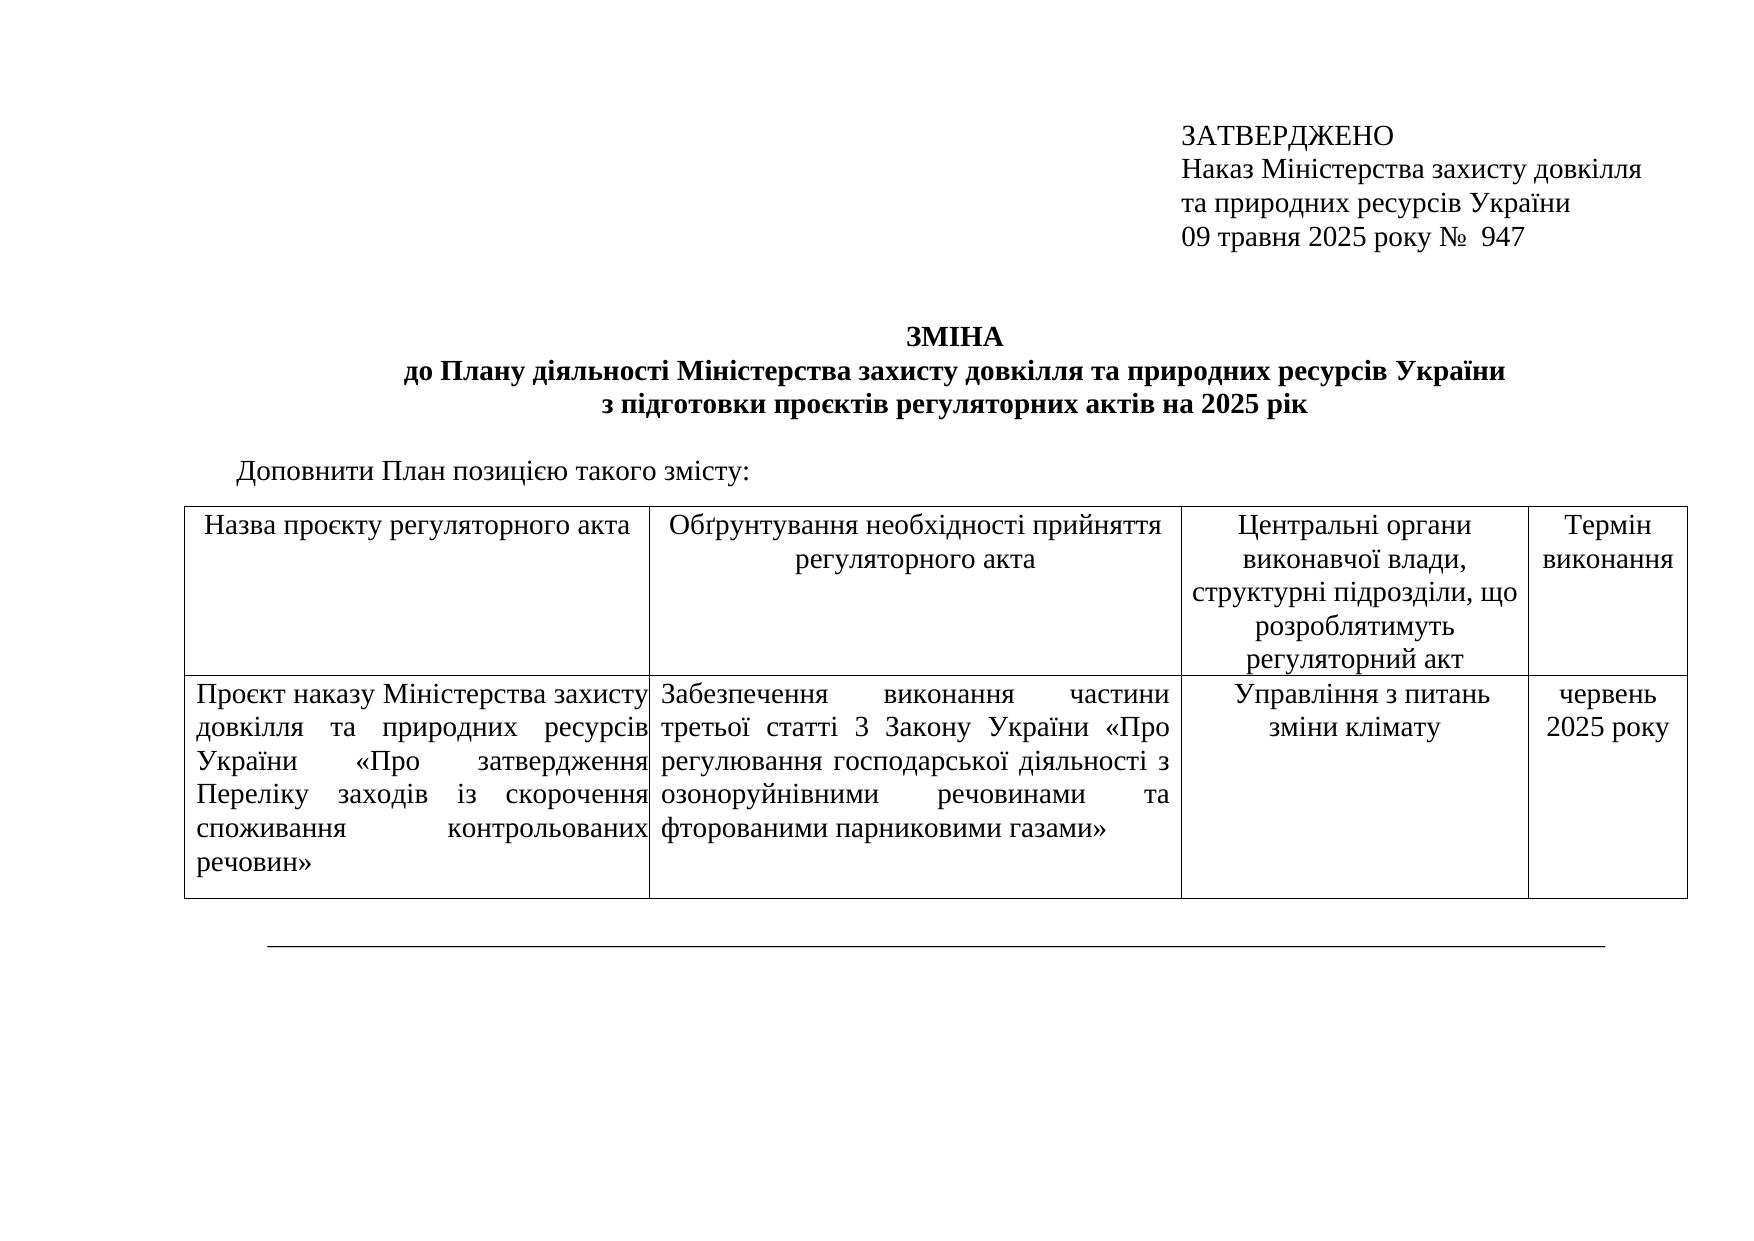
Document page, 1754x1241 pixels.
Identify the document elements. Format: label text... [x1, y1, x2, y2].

table_header Термін виконання [1529, 507, 1687, 675]
text ЗМІНА [215, 319, 1695, 353]
table_cell Забезпечення виконання частини третьої статті 3 Закону України «Про регулювання господарської діяльності з озоноруйнівними речовинами та фторованими парниковими газами» [650, 676, 1181, 898]
table_cell Проєкт наказу Міністерства захисту довкілля та природних ресурсів України «Про затвердження Переліку заходів із скорочення споживання контрольованих речовин» [185, 676, 649, 898]
table_header Назва проєкту регуляторного акта [185, 507, 649, 675]
text 09 травня 2025 року № 947 [1063, 219, 1695, 252]
text та природних ресурсів України [1063, 185, 1695, 219]
table_cell Управління з питань зміни клімату [1182, 676, 1528, 898]
table_header Центральні органи виконавчої влади, структурні підрозділи, що розроблятимуть регуляторний акт [1182, 507, 1528, 675]
text Доповнити План позицією такого змісту: [177, 453, 1695, 487]
text ЗАТВЕРДЖЕНО [1063, 118, 1695, 152]
text Наказ Міністерства захисту довкілля [1063, 152, 1695, 185]
text ___________________________________________________________________________________________________________ [177, 921, 1695, 949]
table_cell червень 2025 року [1529, 676, 1687, 898]
text з підготовки проєктів регуляторних актів на 2025 рік [215, 386, 1695, 420]
text до Плану діяльності Міністерства захисту довкілля та природних ресурсів України [215, 353, 1695, 386]
table_header Обґрунтування необхідності прийняття регуляторного акта [650, 507, 1181, 675]
